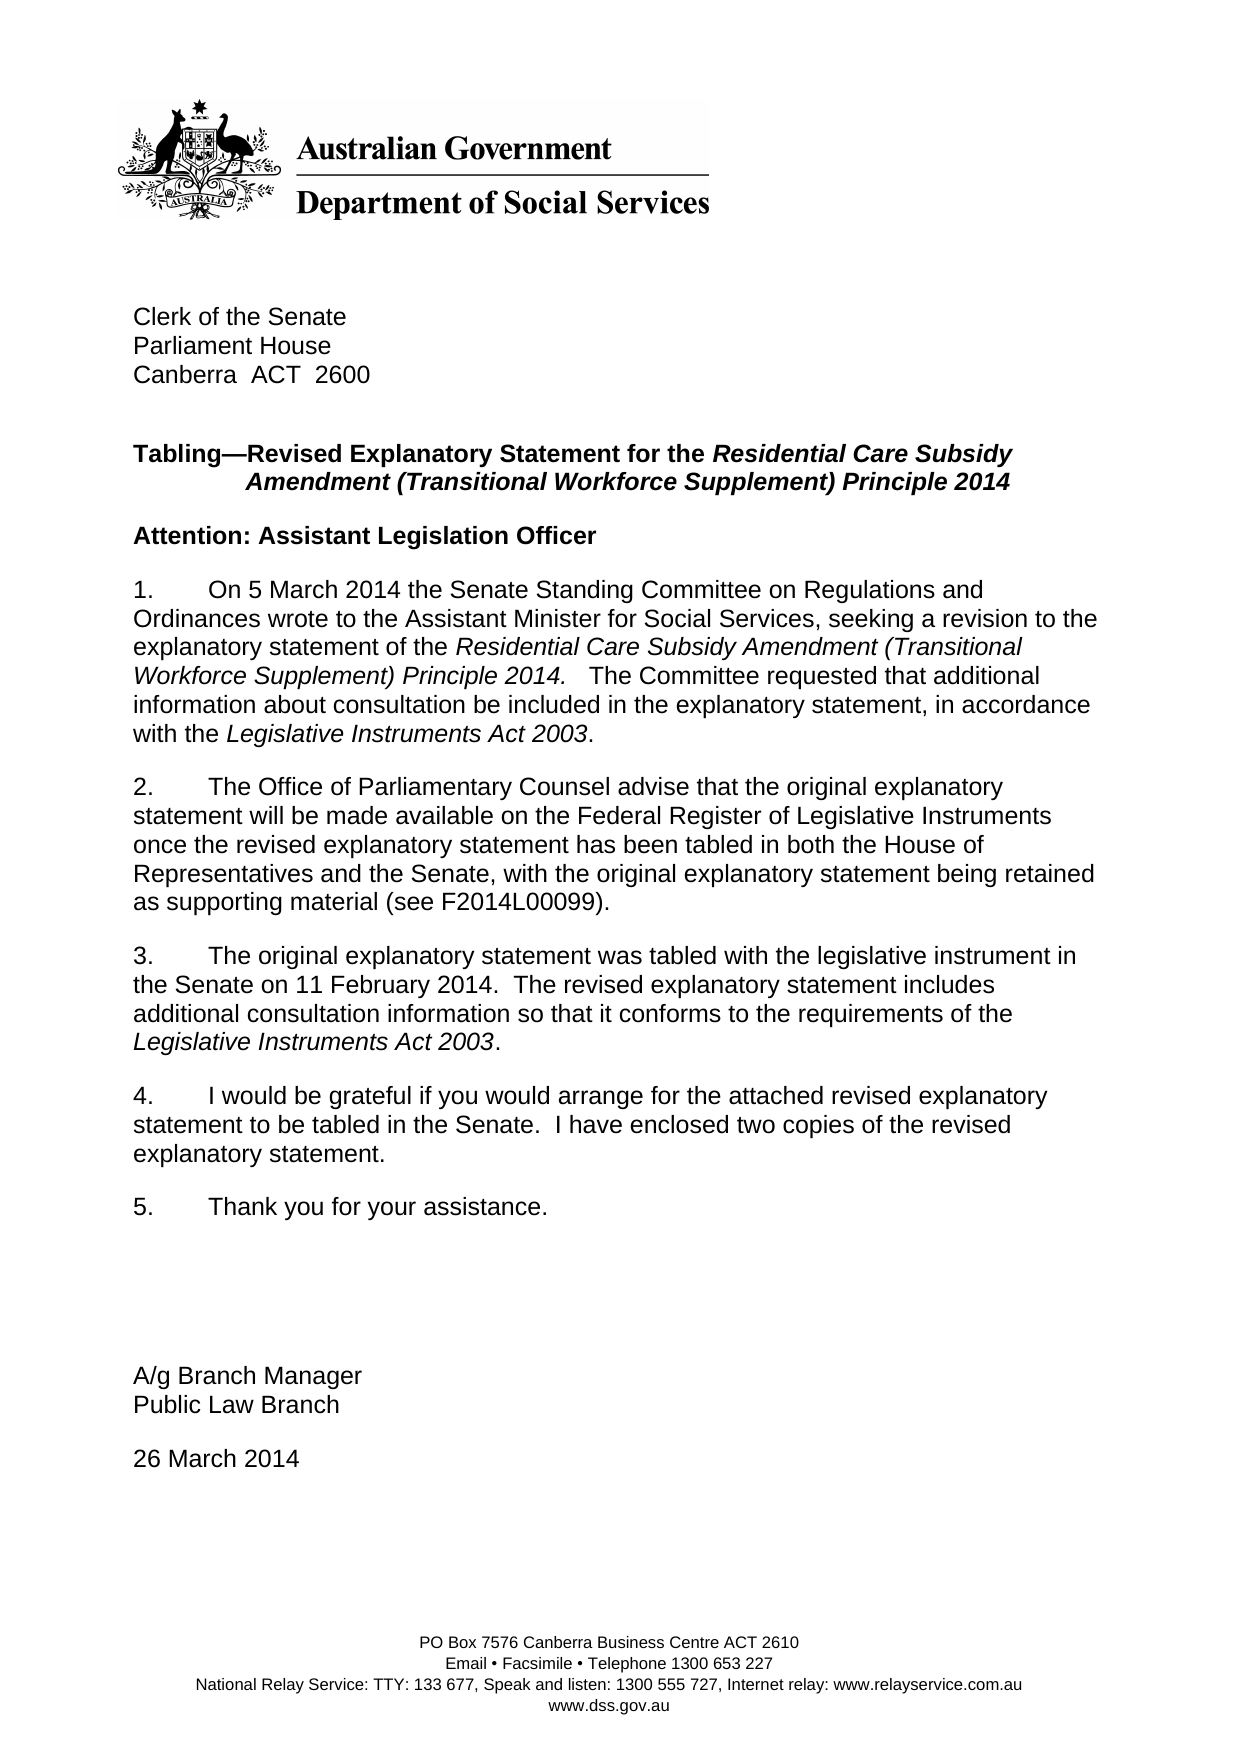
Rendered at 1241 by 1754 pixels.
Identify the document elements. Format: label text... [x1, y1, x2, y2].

text Parliament House [133, 331, 1107, 360]
text Public Law Branch [133, 1390, 1107, 1418]
text 26 March 2014 [133, 1443, 1107, 1472]
text Clerk of the Senate [133, 302, 1107, 331]
text 5. Thank you for your assistance. [133, 1192, 1107, 1221]
text 3. The original explanatory statement was tabled with the legislative instrument in the Senate on 11 February 2014. The revised explanatory statement includes additional consultation information so that it conforms to the requirements of the Legislative Instruments Act 2003. [133, 941, 1107, 1056]
text 4. I would be grateful if you would arrange for the attached revised explanatory statement to be tabled in the Senate. I have enclosed two copies of the revised explanatory statement. [133, 1081, 1107, 1167]
text 2. The Office of Parliamentary Counsel advise that the original explanatory statement will be made available on the Federal Register of Legislative Instruments once the revised explanatory statement has been tabled in both the House of Representatives and the Senate, with the original explanatory statement being retained as supporting material (see F2014L00099). [133, 772, 1107, 916]
text 1. On 5 March 2014 the Senate Standing Committee on Regulations and Ordinances wrote to the Assistant Minister for Social Services, seeking a revision to the explanatory statement of the Residential Care Subsidy Amendment (Transitional Workforce Supplement) Principle 2014. The Committee requested that additional information about consultation be included in the explanatory statement, in accordance with the Legislative Instruments Act 2003. [133, 575, 1107, 747]
text Attention: Assistant Legislation Officer [133, 521, 1107, 550]
picture [118, 99, 709, 220]
text Tabling—Revised Explanatory Statement for the Residential Care Subsidy Amendment (Transitional Workforce Supplement) Principle 2014 [133, 438, 1107, 496]
text A/g Branch Manager [133, 1361, 1107, 1390]
text Canberra ACT 2600 [133, 360, 1107, 388]
